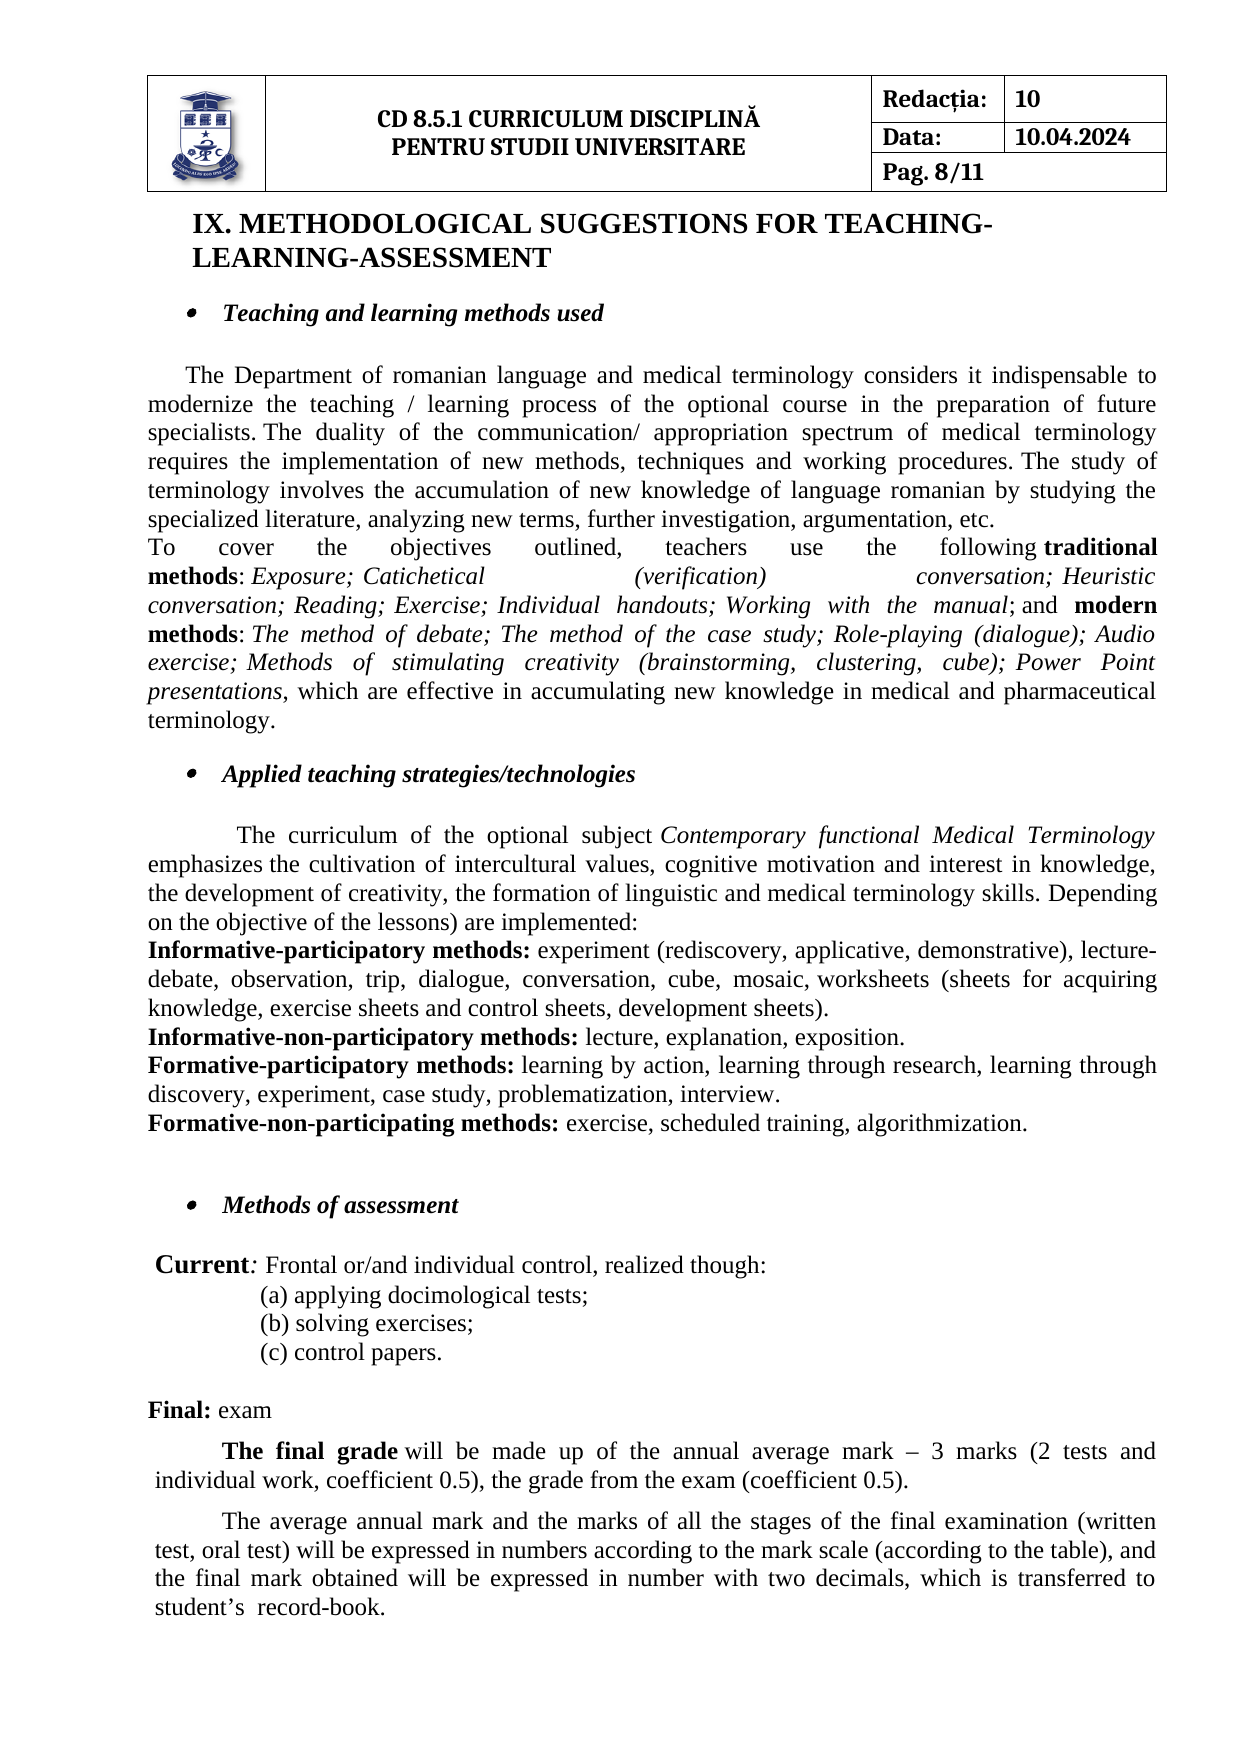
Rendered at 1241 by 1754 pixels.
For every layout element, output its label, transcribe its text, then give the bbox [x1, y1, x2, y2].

text The curriculum of the optional subject Contemporary functional Medical Terminology emphasizes the cultivation of intercultural values, cognitive motivation and interest in knowledge, the development of creativity, the formation of linguistic and medical terminology skills. Depending on the objective of the lessons) are implemented: [148, 821, 1157, 936]
list Methods of assessment [185, 1191, 1157, 1219]
text Current: Frontal or/and individual control, realized though: [154, 1248, 1157, 1280]
picture [164, 86, 252, 191]
text IX. METHODOLOGICAL SUGGESTIONS FOR TEACHING-LEARNING-ASSESSMENT [192, 206, 1157, 273]
text (c) control papers. [260, 1337, 1157, 1366]
text The Department of romanian language and medical terminology considers it indispensable to modernize the teaching / learning process of the optional course in the preparation of future specialists. The duality of the communication/ appropriation spectrum of medical terminology requires the implementation of new methods, techniques and working procedures. The study of terminology involves the accumulation of new knowledge of language romanian by studying the specialized literature, analyzing new terms, further investigation, argumentation, etc. [148, 360, 1157, 532]
text Informative-non-participatory methods: lecture, explanation, exposition. [148, 1022, 1157, 1051]
text (a) applying docimological tests; [260, 1280, 1157, 1308]
list Applied teaching strategies/technologies [185, 759, 1157, 787]
text Informative-participatory methods: experiment (rediscovery, applicative, demonstrative), lecture-debate, observation, trip, dialogue, conversation, cube, mosaic, worksheets (sheets for acquiring knowledge, exercise sheets and control sheets, development sheets). [148, 936, 1157, 1022]
text (b) solving exercises; [260, 1308, 1157, 1337]
text To cover the objectives outlined, teachers use the following traditional methods: Exposure; Catichetical (verification) conversation; Heuristic conversation; Reading; Exercise; Individual handouts; Working with the manual; and modern methods: The method of debate; The method of the case study; Role-playing (dialogue); Audio exercise; Methods of stimulating creativity (brainstorming, clustering, cube); Power Point presentations, which are effective in accumulating new knowledge in medical and pharmaceutical terminology. [148, 532, 1157, 734]
text Formative-participatory methods: learning by action, learning through research, learning through discovery, experiment, case study, problematization, interview. [148, 1051, 1157, 1108]
list Teaching and learning methods used [185, 298, 1157, 327]
text Final: exam [148, 1395, 1157, 1423]
text The average annual mark and the marks of all the stages of the final examination (written test, oral test) will be expressed in numbers according to the mark scale (according to the table), and the final mark obtained will be expressed in number with two decimals, which is transferred to student’s record-book. [154, 1506, 1157, 1621]
text Formative-non-participating methods: exercise, scheduled training, algorithmization. [148, 1108, 1157, 1137]
text The final grade will be made up of the annual average mark – 3 marks (2 tests and individual work, coefficient 0.5), the grade from the exam (coefficient 0.5). [154, 1436, 1157, 1493]
